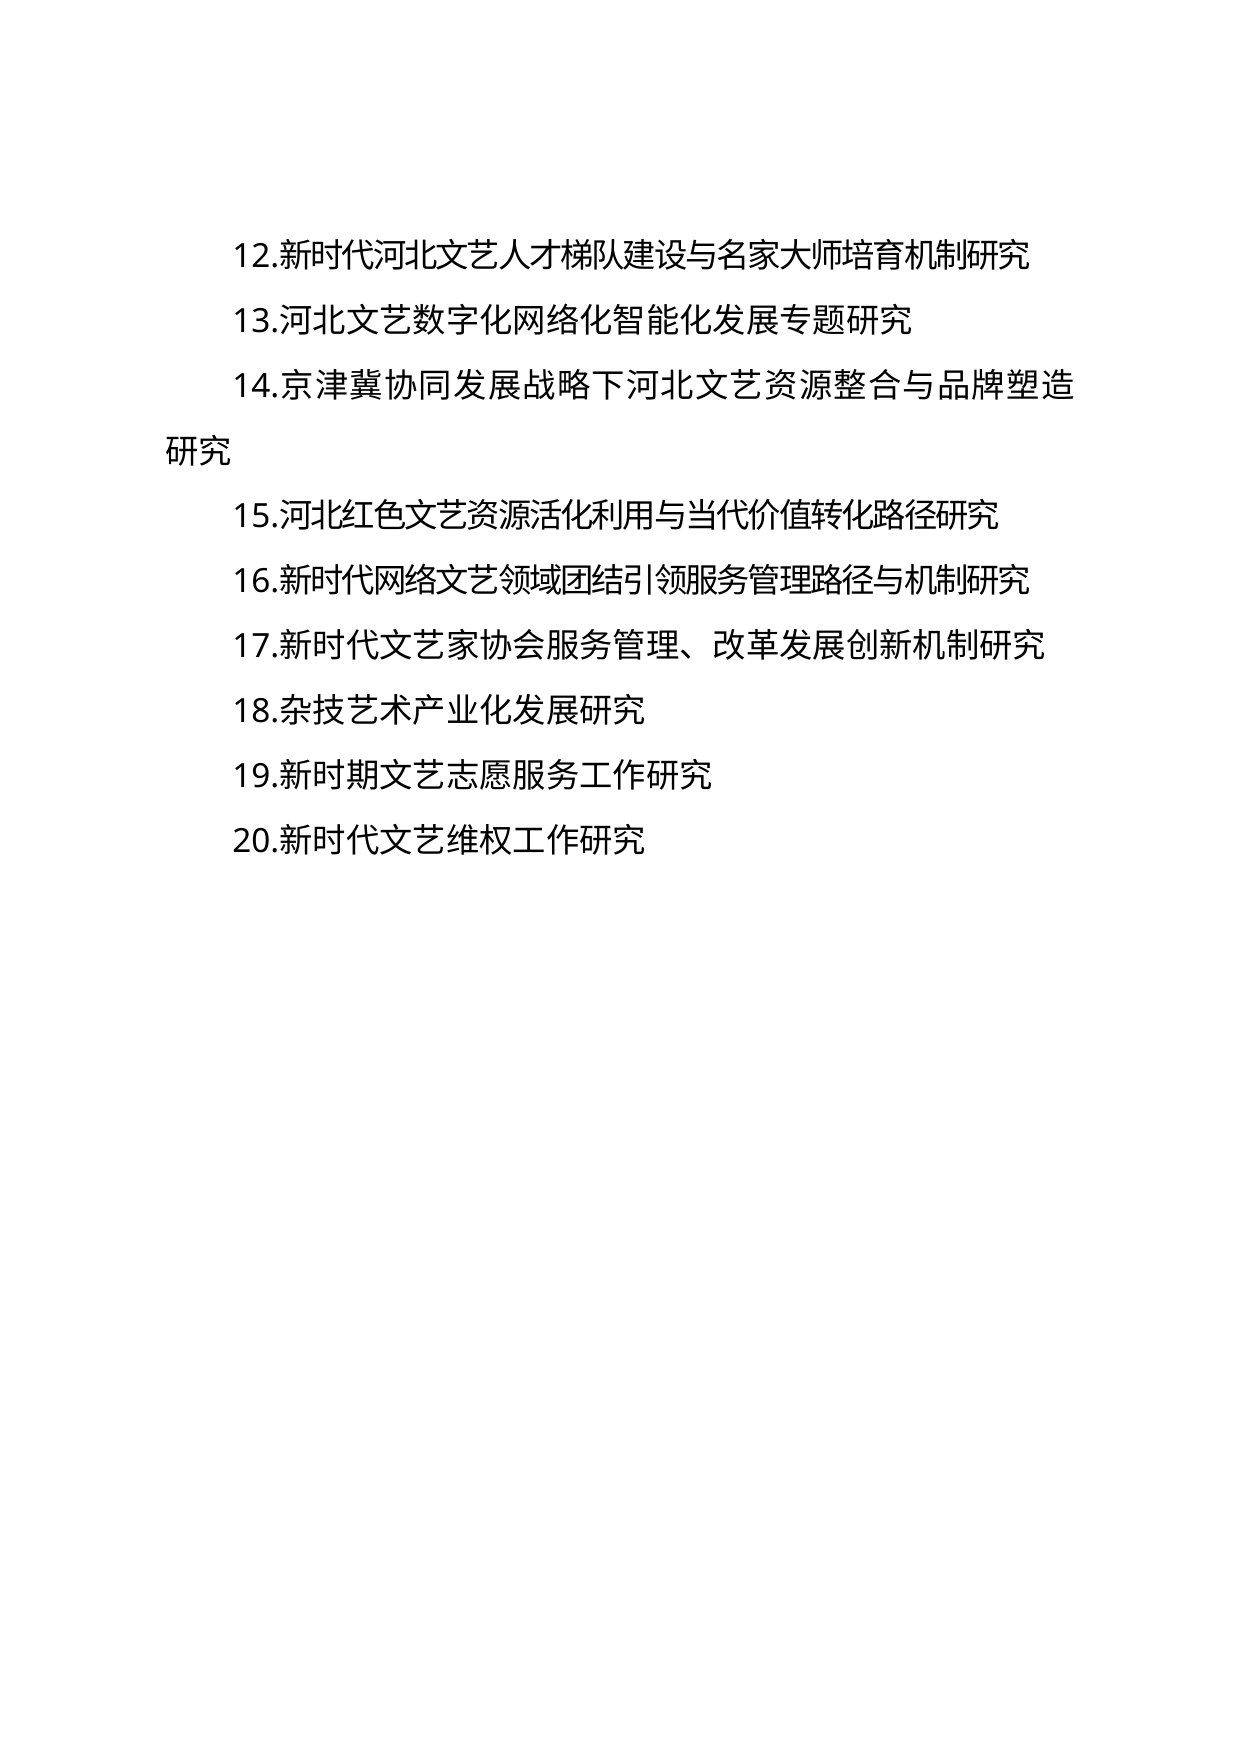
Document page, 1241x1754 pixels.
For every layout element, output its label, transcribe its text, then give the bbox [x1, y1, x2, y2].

list 17.新时代文艺家协会服务管理、改革发展创新机制研究 [165, 611, 1075, 676]
list 20.新时代文艺维权工作研究 [165, 806, 1075, 871]
list 12.新时代河北文艺人才梯队建设与名家大师培育机制研究 [165, 221, 1075, 286]
list 16.新时代网络文艺领域团结引领服务管理路径与机制研究 [165, 546, 1075, 611]
list 14.京津冀协同发展战略下河北文艺资源整合与品牌塑造研究 [165, 351, 1075, 481]
list 18.杂技艺术产业化发展研究 [165, 676, 1075, 741]
list 15.河北红色文艺资源活化利用与当代价值转化路径研究 [165, 481, 1075, 546]
list 19.新时期文艺志愿服务工作研究 [165, 741, 1075, 806]
list 13.河北文艺数字化网络化智能化发展专题研究 [165, 286, 1075, 351]
